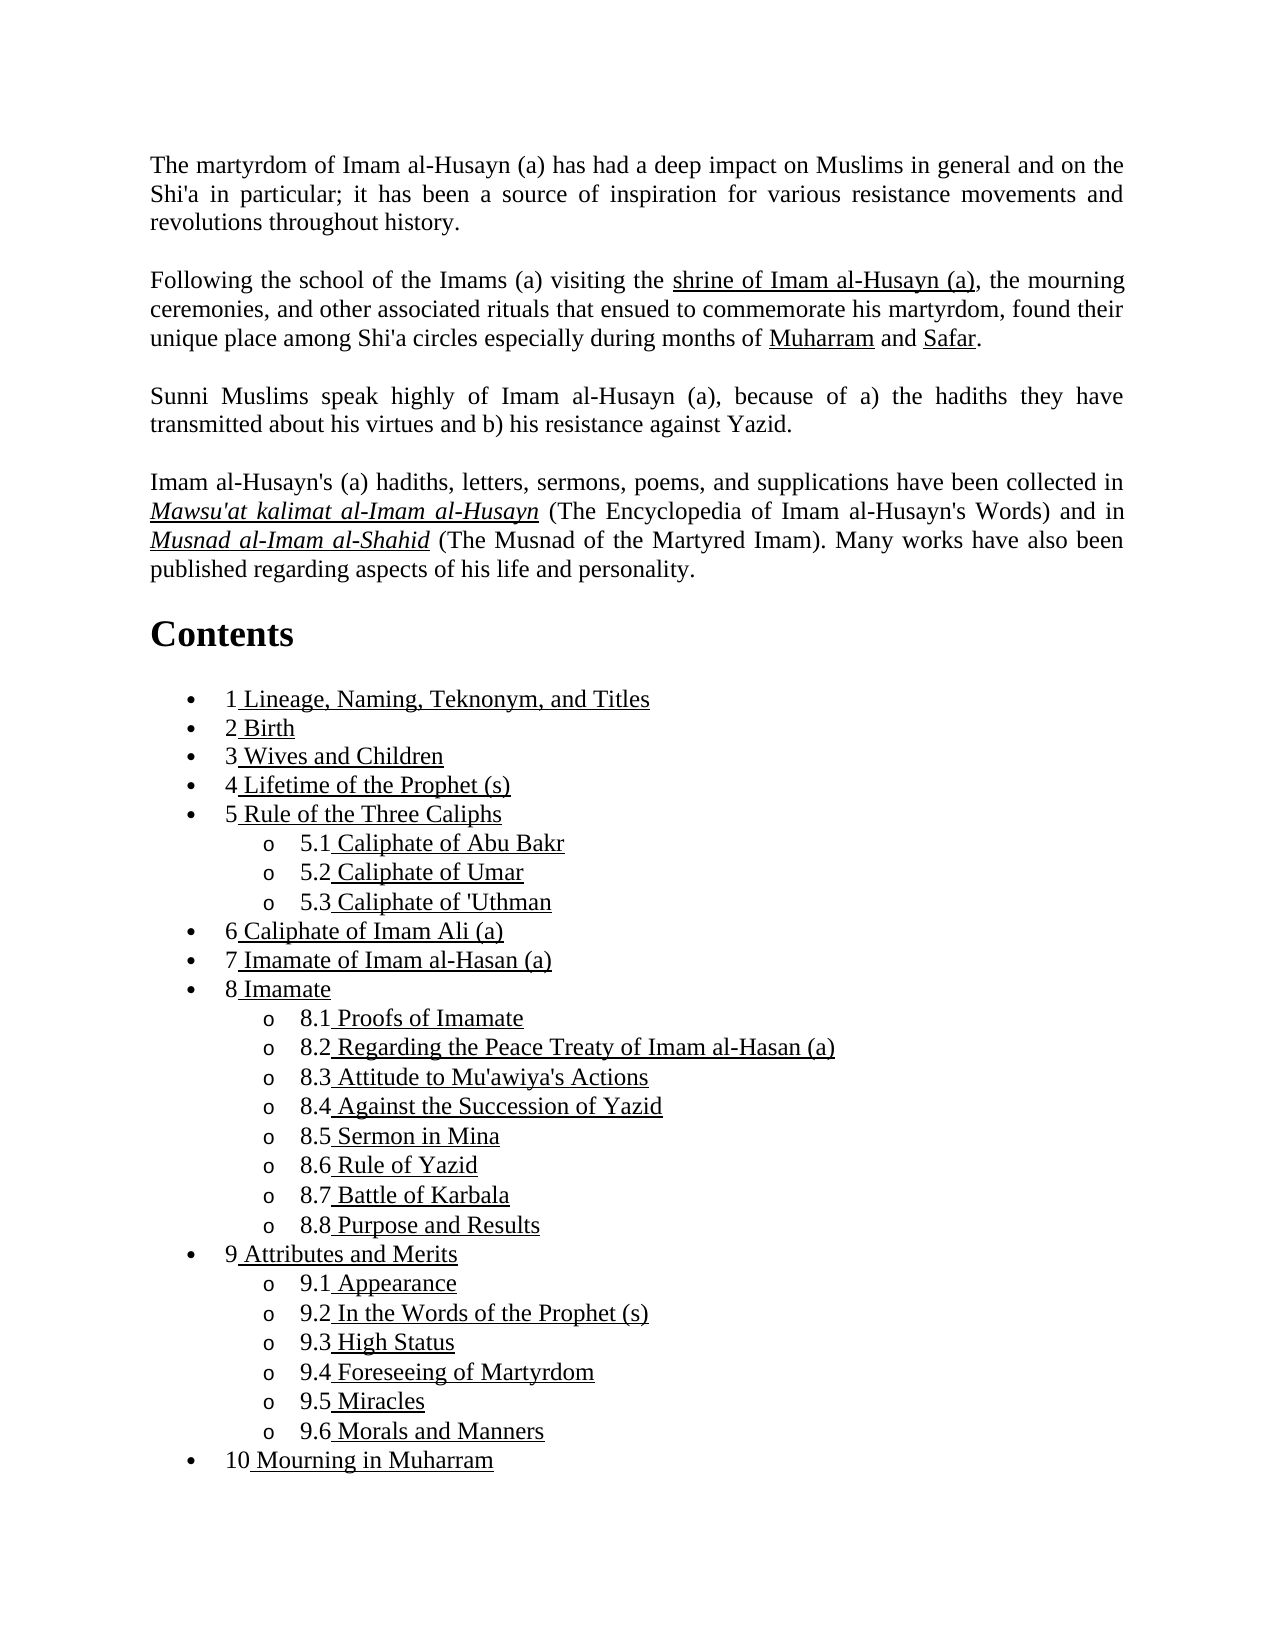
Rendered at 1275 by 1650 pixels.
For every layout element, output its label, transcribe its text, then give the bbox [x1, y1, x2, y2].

list 8 Imamate [187, 974, 1125, 1003]
list 3 Wives and Children [187, 741, 1125, 770]
text Following the school of the Imams (a) visiting the shrine of Imam al-Husayn (a), the mourning ceremonies, and other associated rituals that ensued to commemorate his martyrdom, found their unique place among Shi'a circles especially during months of Muharram and Safar. [150, 265, 1125, 352]
text The martyrdom of Imam al-Husayn (a) has had a deep impact on Muslims in general and on the Shi'a in particular; it has been a source of inspiration for various resistance movements and revolutions throughout history. [150, 150, 1125, 236]
list 8.5 Sermon in Mina [262, 1121, 1125, 1151]
list 6 Caliphate of Imam Ali (a) [187, 916, 1125, 945]
list 4 Lifetime of the Prophet (s) [187, 770, 1125, 799]
list 9.5 Miracles [262, 1386, 1125, 1416]
list 7 Imamate of Imam al-Hasan (a) [187, 945, 1125, 974]
list 9.3 High Status [262, 1327, 1125, 1357]
list 5.2 Caliphate of Umar [262, 857, 1125, 887]
list 10 Mourning in Muharram [187, 1446, 1125, 1474]
list 9.2 In the Words of the Prophet (s) [262, 1298, 1125, 1327]
list 1 Lineage, Naming, Teknonym, and Titles [187, 684, 1125, 713]
list 5.3 Caliphate of 'Uthman [262, 887, 1125, 916]
list 5.1 Caliphate of Abu Bakr [262, 828, 1125, 857]
list 8.3 Attitude to Mu'awiya's Actions [262, 1062, 1125, 1091]
text Imam al-Husayn's (a) hadiths, letters, sermons, poems, and supplications have been collected in Mawsu'at kalimat al-Imam al-Husayn (The Encyclopedia of Imam al-Husayn's Words) and in Musnad al-Imam al-Shahid (The Musnad of the Martyred Imam). Many works have also been published regarding aspects of his life and personality. [150, 467, 1125, 582]
list 8.4 Against the Succession of Yazid [262, 1091, 1125, 1121]
list 2 Birth [187, 713, 1125, 741]
list 9.1 Appearance [262, 1268, 1125, 1298]
list 8.7 Battle of Karbala [262, 1180, 1125, 1210]
list 8.6 Rule of Yazid [262, 1151, 1125, 1180]
list 9 Attributes and Merits [187, 1239, 1125, 1268]
text Sunni Muslims speak highly of Imam al-Husayn (a), because of a) the hadiths they have transmitted about his virtues and b) his resistance against Yazid. [150, 381, 1125, 438]
text Contents [150, 612, 1125, 655]
list 8.8 Purpose and Results [262, 1210, 1125, 1239]
list 9.6 Morals and Manners [262, 1416, 1125, 1446]
list 5 Rule of the Three Caliphs [187, 799, 1125, 828]
list 8.2 Regarding the Peace Treaty of Imam al-Hasan (a) [262, 1032, 1125, 1062]
list 8.1 Proofs of Imamate [262, 1003, 1125, 1032]
list 9.4 Foreseeing of Martyrdom [262, 1357, 1125, 1386]
